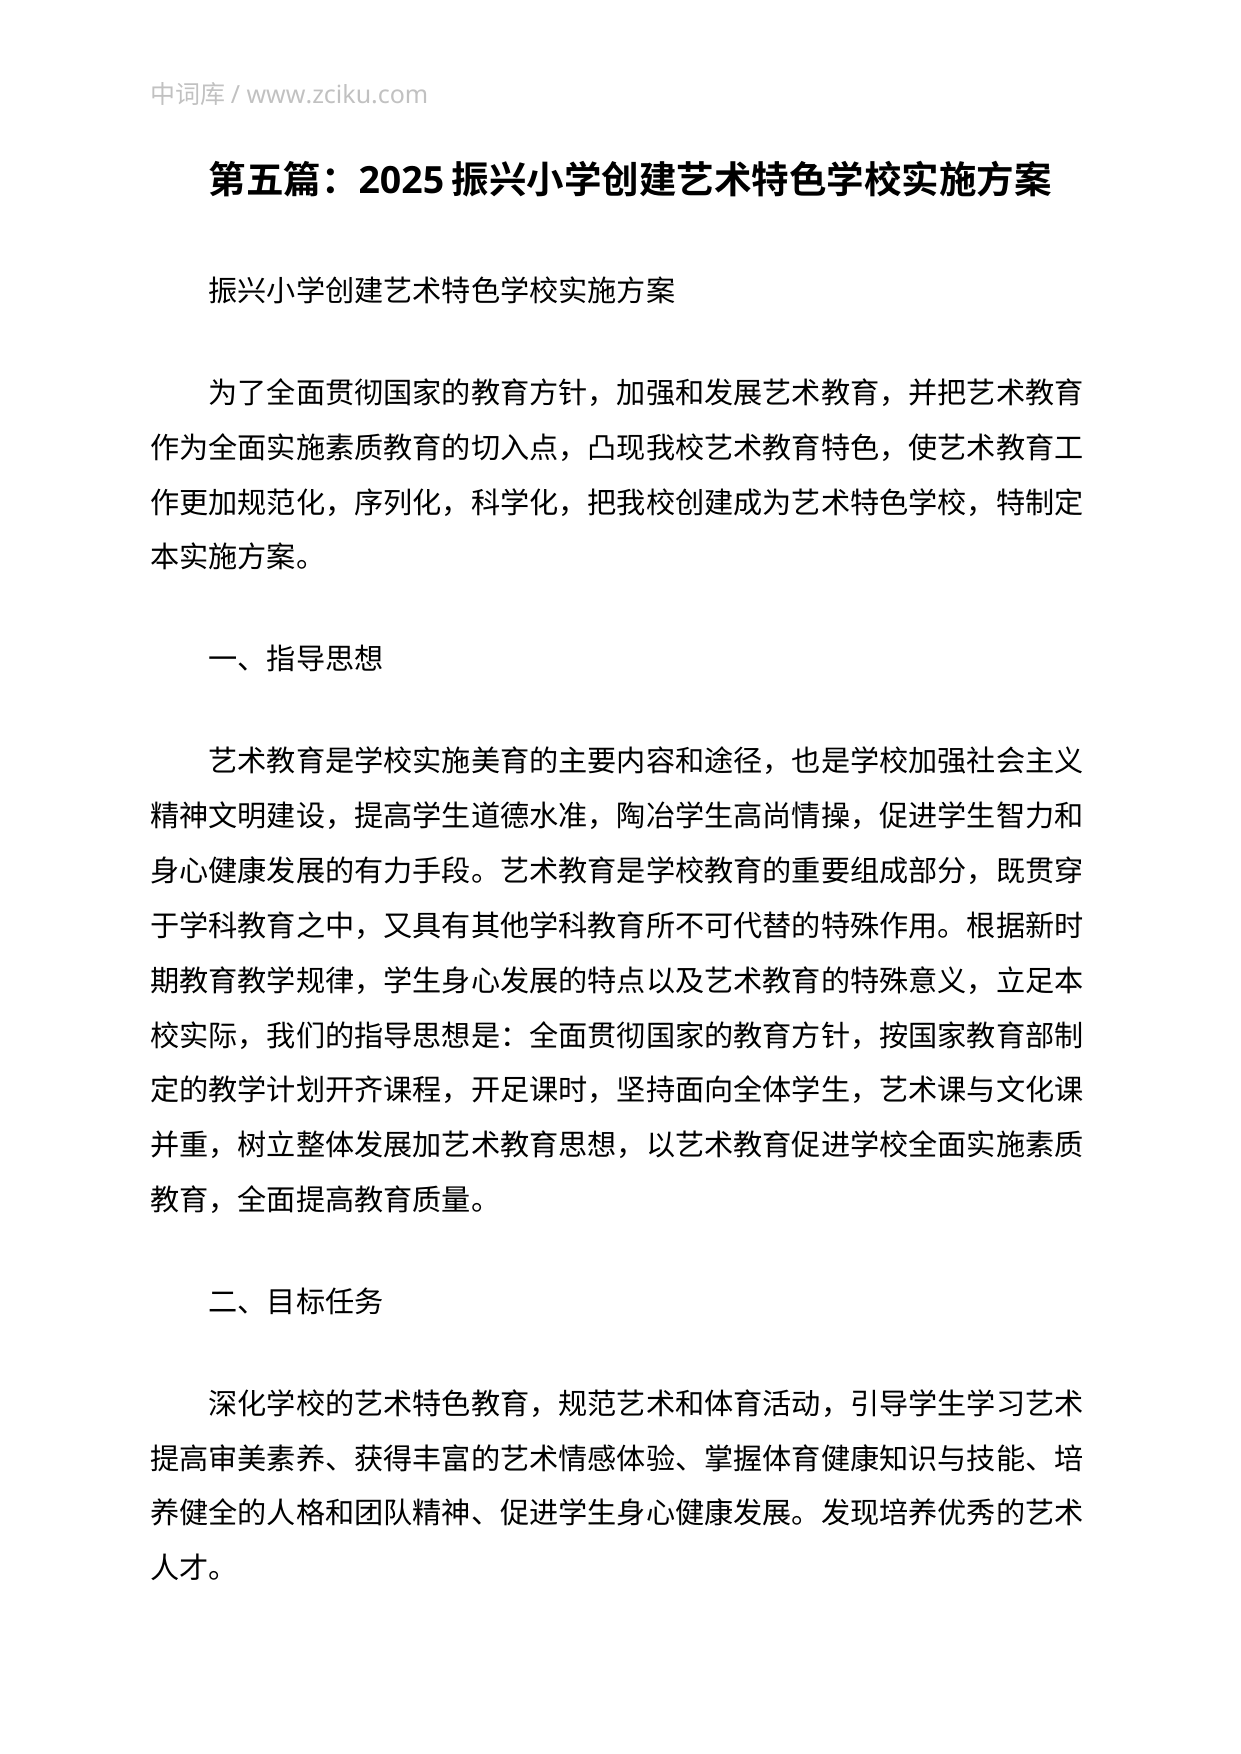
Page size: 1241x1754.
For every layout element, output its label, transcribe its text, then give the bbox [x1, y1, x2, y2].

text 第五篇：2025振兴小学创建艺术特色学校实施方案 [150, 150, 1090, 204]
text 艺术教育是学校实施美育的主要内容和途径，也是学校加强社会主义精神文明建设，提高学生道德水准，陶冶学生高尚情操，促进学生智力和身心健康发展的有力手段。艺术教育是学校教育的重要组成部分，既贯穿于学科教育之中，又具有其他学科教育所不可代替的特殊作用。根据新时期教育教学规律，学生身心发展的特点以及艺术教育的特殊意义，立足本校实际，我们的指导思想是：全面贯彻国家的教育方针，按国家教育部制定的教学计划开齐课程，开足课时，坚持面向全体学生，艺术课与文化课并重，树立整体发展加艺术教育思想，以艺术教育促进学校全面实施素质教育，全面提高教育质量。 [150, 738, 1090, 1219]
text 为了全面贯彻国家的教育方针，加强和发展艺术教育，并把艺术教育作为全面实施素质教育的切入点，凸现我校艺术教育特色，使艺术教育工作更加规范化，序列化，科学化，把我校创建成为艺术特色学校，特制定本实施方案。 [150, 369, 1090, 576]
text 二、目标任务 [150, 1278, 1090, 1321]
text 深化学校的艺术特色教育，规范艺术和体育活动，引导学生学习艺术提高审美素养、获得丰富的艺术情感体验、掌握体育健康知识与技能、培养健全的人格和团队精神、促进学生身心健康发展。发现培养优秀的艺术人才。 [150, 1380, 1090, 1587]
text 振兴小学创建艺术特色学校实施方案 [150, 268, 1090, 310]
text 一、指导思想 [150, 636, 1090, 678]
